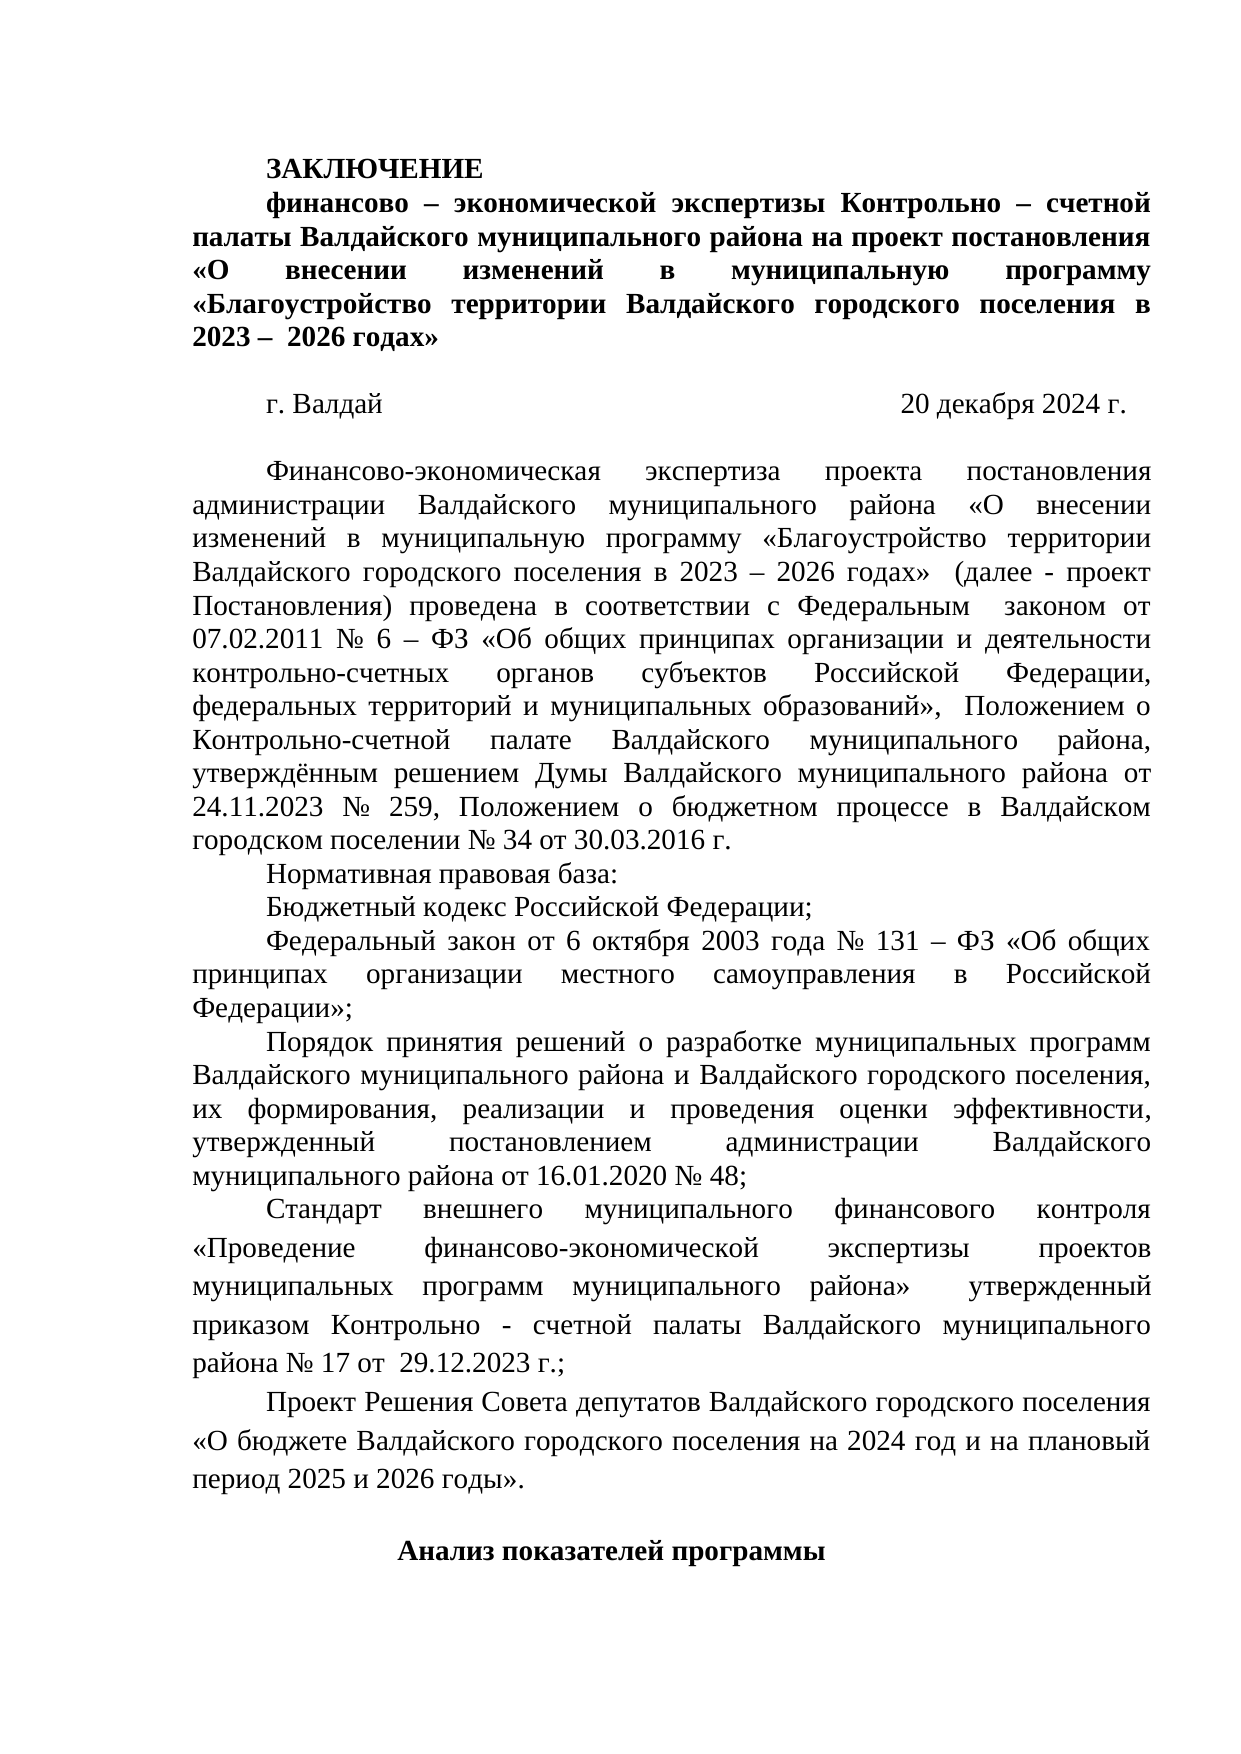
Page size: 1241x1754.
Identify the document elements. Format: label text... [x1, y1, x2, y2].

text Проект Решения Совета депутатов Валдайского городского поселения «О бюджете Валдайского городского поселения на 2024 год и на плановый период 2025 и 2026 годы». [192, 1384, 1152, 1495]
text Федеральный закон от 6 октября 2003 года № 131 – ФЗ «Об общих принципах организации местного самоуправления в Российской Федерации»; [192, 923, 1152, 1024]
text Бюджетный кодекс Российской Федерации; [192, 889, 1152, 923]
text Анализ показателей программы [192, 1533, 1152, 1567]
text ЗАКЛЮЧЕНИЕ [192, 152, 1152, 185]
text Порядок принятия решений о разработке муниципальных программ Валдайского муниципального района и Валдайского городского поселения, их формирования, реализации и проведения оценки эффективности, утвержденный постановлением администрации Валдайского муниципального района от 16.01.2020 № 48; [192, 1024, 1152, 1191]
text Финансово-экономическая экспертиза проекта постановления администрации Валдайского муниципального района «О внесении изменений в муниципальную программу «Благоустройство территории Валдайского городского поселения в 2023 – 2026 годах» (далее - проект Постановления) проведена в соответствии с Федеральным законом от 07.02.2011 № 6 – ФЗ «Об общих принципах организации и деятельности контрольно-счетных органов субъектов Российской Федерации, федеральных территорий и муниципальных образований», Положением о Контрольно-счетной палате Валдайского муниципального района, утверждённым решением Думы Валдайского муниципального района от 24.11.2023 № 259, Положением о бюджетном процессе в Валдайском городском поселении № 34 от 30.03.2016 г. [192, 453, 1152, 856]
text Стандарт внешнего муниципального финансового контроля «Проведение финансово-экономической экспертизы проектов муниципальных программ муниципального района» утвержденный приказом Контрольно - счетной палаты Валдайского муниципального района № 17 от 29.12.2023 г.; [192, 1191, 1152, 1379]
text г. Валдай 20 декабря 2024 г. [192, 386, 1152, 420]
text финансово – экономической экспертизы Контрольно – счетной палаты Валдайского муниципального района на проект постановления «О внесении изменений в муниципальную программу «Благоустройство территории Валдайского городского поселения в 2023 – 2026 годах» [192, 185, 1152, 353]
text Нормативная правовая база: [192, 856, 1152, 889]
